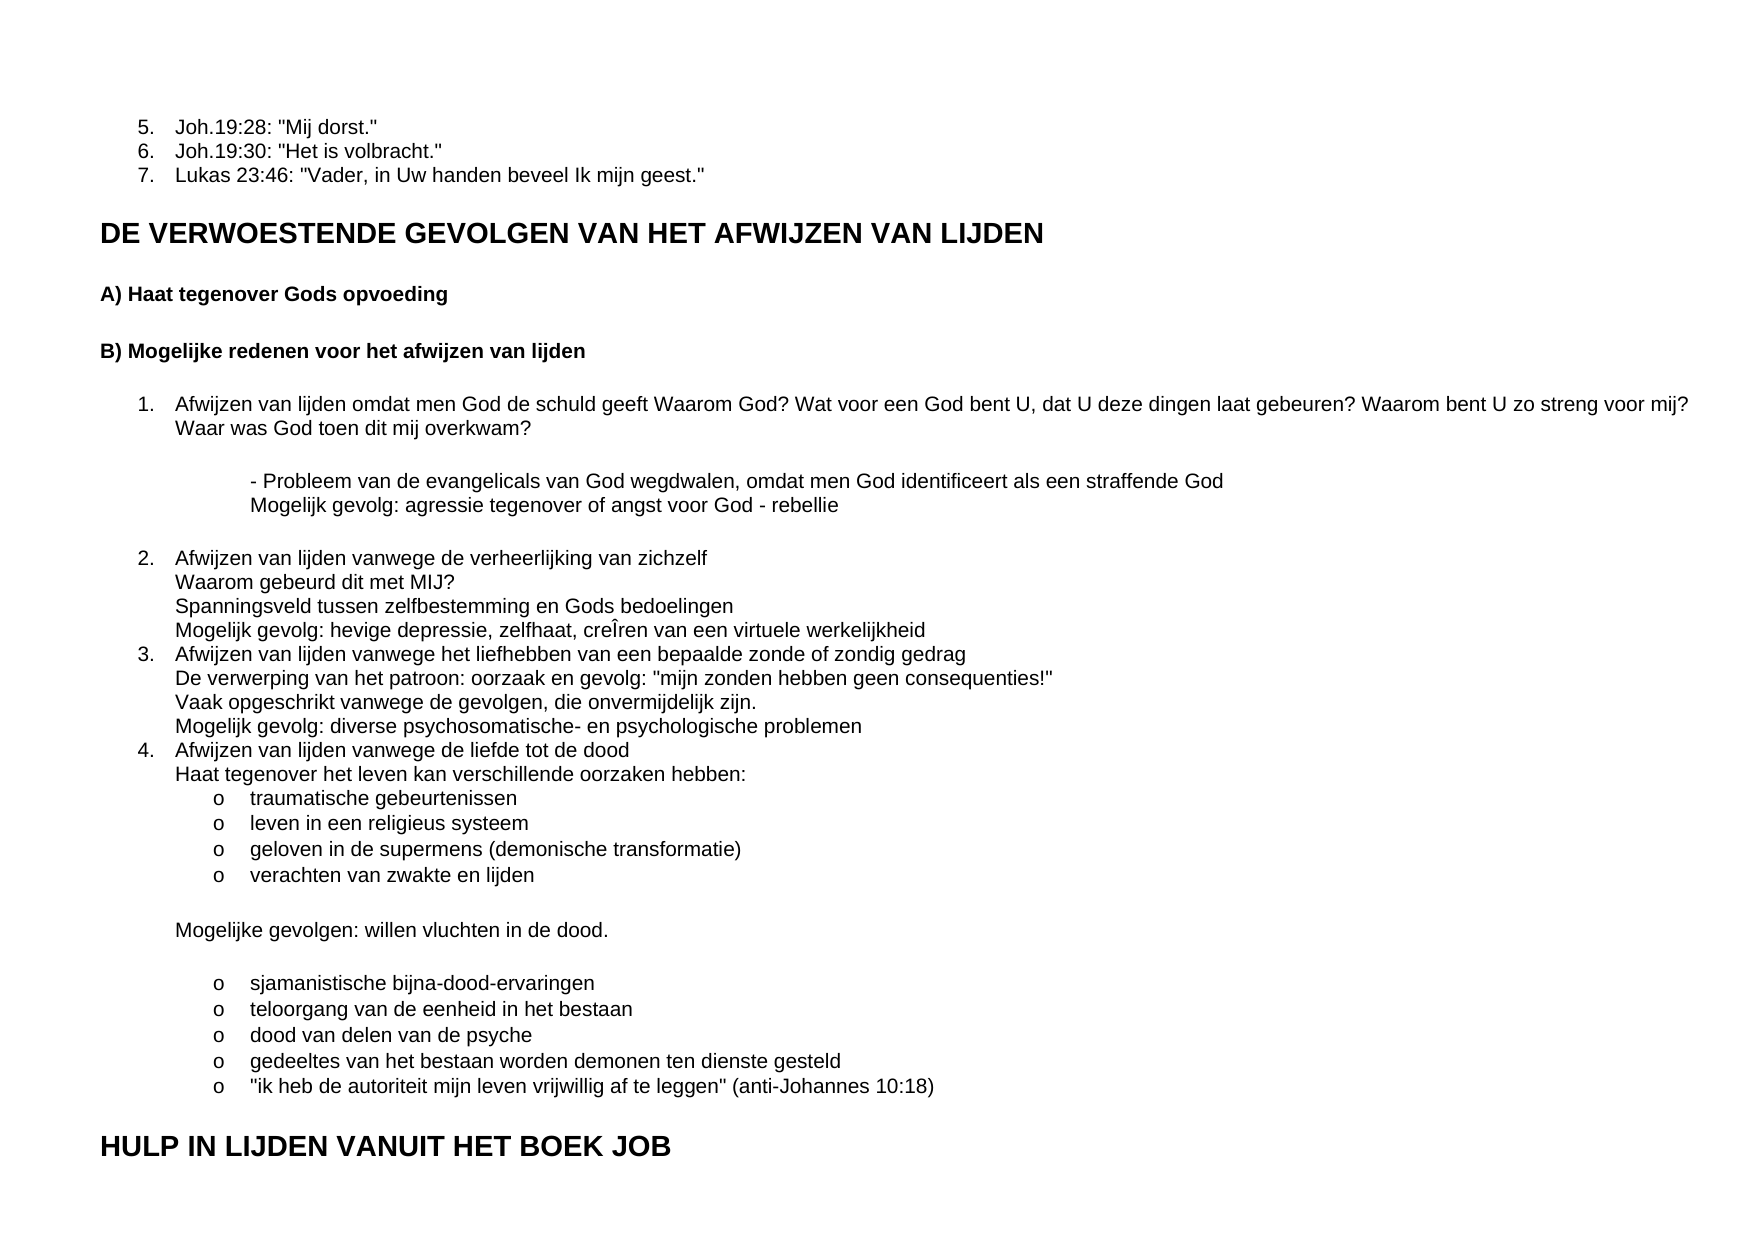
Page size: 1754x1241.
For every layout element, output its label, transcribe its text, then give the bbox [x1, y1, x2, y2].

list verachten van zwakte en lijden [212, 863, 1708, 889]
text B) Mogelijke redenen voor het afwijzen van lijden [100, 335, 1708, 362]
list Afwijzen van lijden vanwege de verheerlijking van zichzelf Waarom gebeurd dit met MIJ? Spanningsveld tussen zelfbestemming en Gods bedoelingen Mogelijk gevolg: hevige depressie, zelfhaat, creÎren van een virtuele werkelijkheid [137, 546, 1708, 642]
list "ik heb de autoriteit mijn leven vrijwillig af te leggen" (anti-Johannes 10:18) [212, 1074, 1708, 1100]
list geloven in de supermens (demonische transformatie) [212, 837, 1708, 863]
list Afwijzen van lijden vanwege de liefde tot de dood Haat tegenover het leven kan verschillende oorzaken hebben: [137, 737, 1708, 785]
text - Probleem van de evangelicals van God wegdwalen, omdat men God identificeert als een straffende God Mogelijk gevolg: agressie tegenover of angst voor God - rebellie [250, 469, 1708, 517]
list Lukas 23:46: "Vader, in Uw handen beveel Ik mijn geest." [137, 162, 1708, 186]
text Mogelijke gevolgen: willen vluchten in de dood. [175, 918, 1708, 942]
list sjamanistische bijna-dood-ervaringen [212, 971, 1708, 997]
list Afwijzen van lijden vanwege het liefhebben van een bepaalde zonde of zondig gedrag De verwerping van het patroon: oorzaak en gevolg: "mijn zonden hebben geen consequenties!" Vaak opgeschrikt vanwege de gevolgen, die onvermijdelijk zijn. Mogelijk gevolg: diverse psychosomatische- en psychologische problemen [137, 642, 1708, 737]
list leven in een religieus systeem [212, 811, 1708, 837]
list dood van delen van de psyche [212, 1023, 1708, 1048]
text DE VERWOESTENDE GEVOLGEN VAN HET AFWIJZEN VAN LIJDEN [100, 216, 1708, 249]
text HULP IN LIJDEN VANUIT HET BOEK JOB [100, 1129, 1708, 1163]
list gedeeltes van het bestaan worden demonen ten dienste gesteld [212, 1048, 1708, 1074]
list teloorgang van de eenheid in het bestaan [212, 997, 1708, 1023]
list traumatische gebeurtenissen [212, 785, 1708, 811]
list Joh.19:28: "Mij dorst." [137, 114, 1708, 138]
text A) Haat tegenover Gods opvoeding [100, 278, 1708, 306]
list Joh.19:30: "Het is volbracht." [137, 138, 1708, 162]
list Afwijzen van lijden omdat men God de schuld geeft Waarom God? Wat voor een God bent U, dat U deze dingen laat gebeuren? Waarom bent U zo streng voor mij? Waar was God toen dit mij overkwam? [137, 392, 1708, 439]
